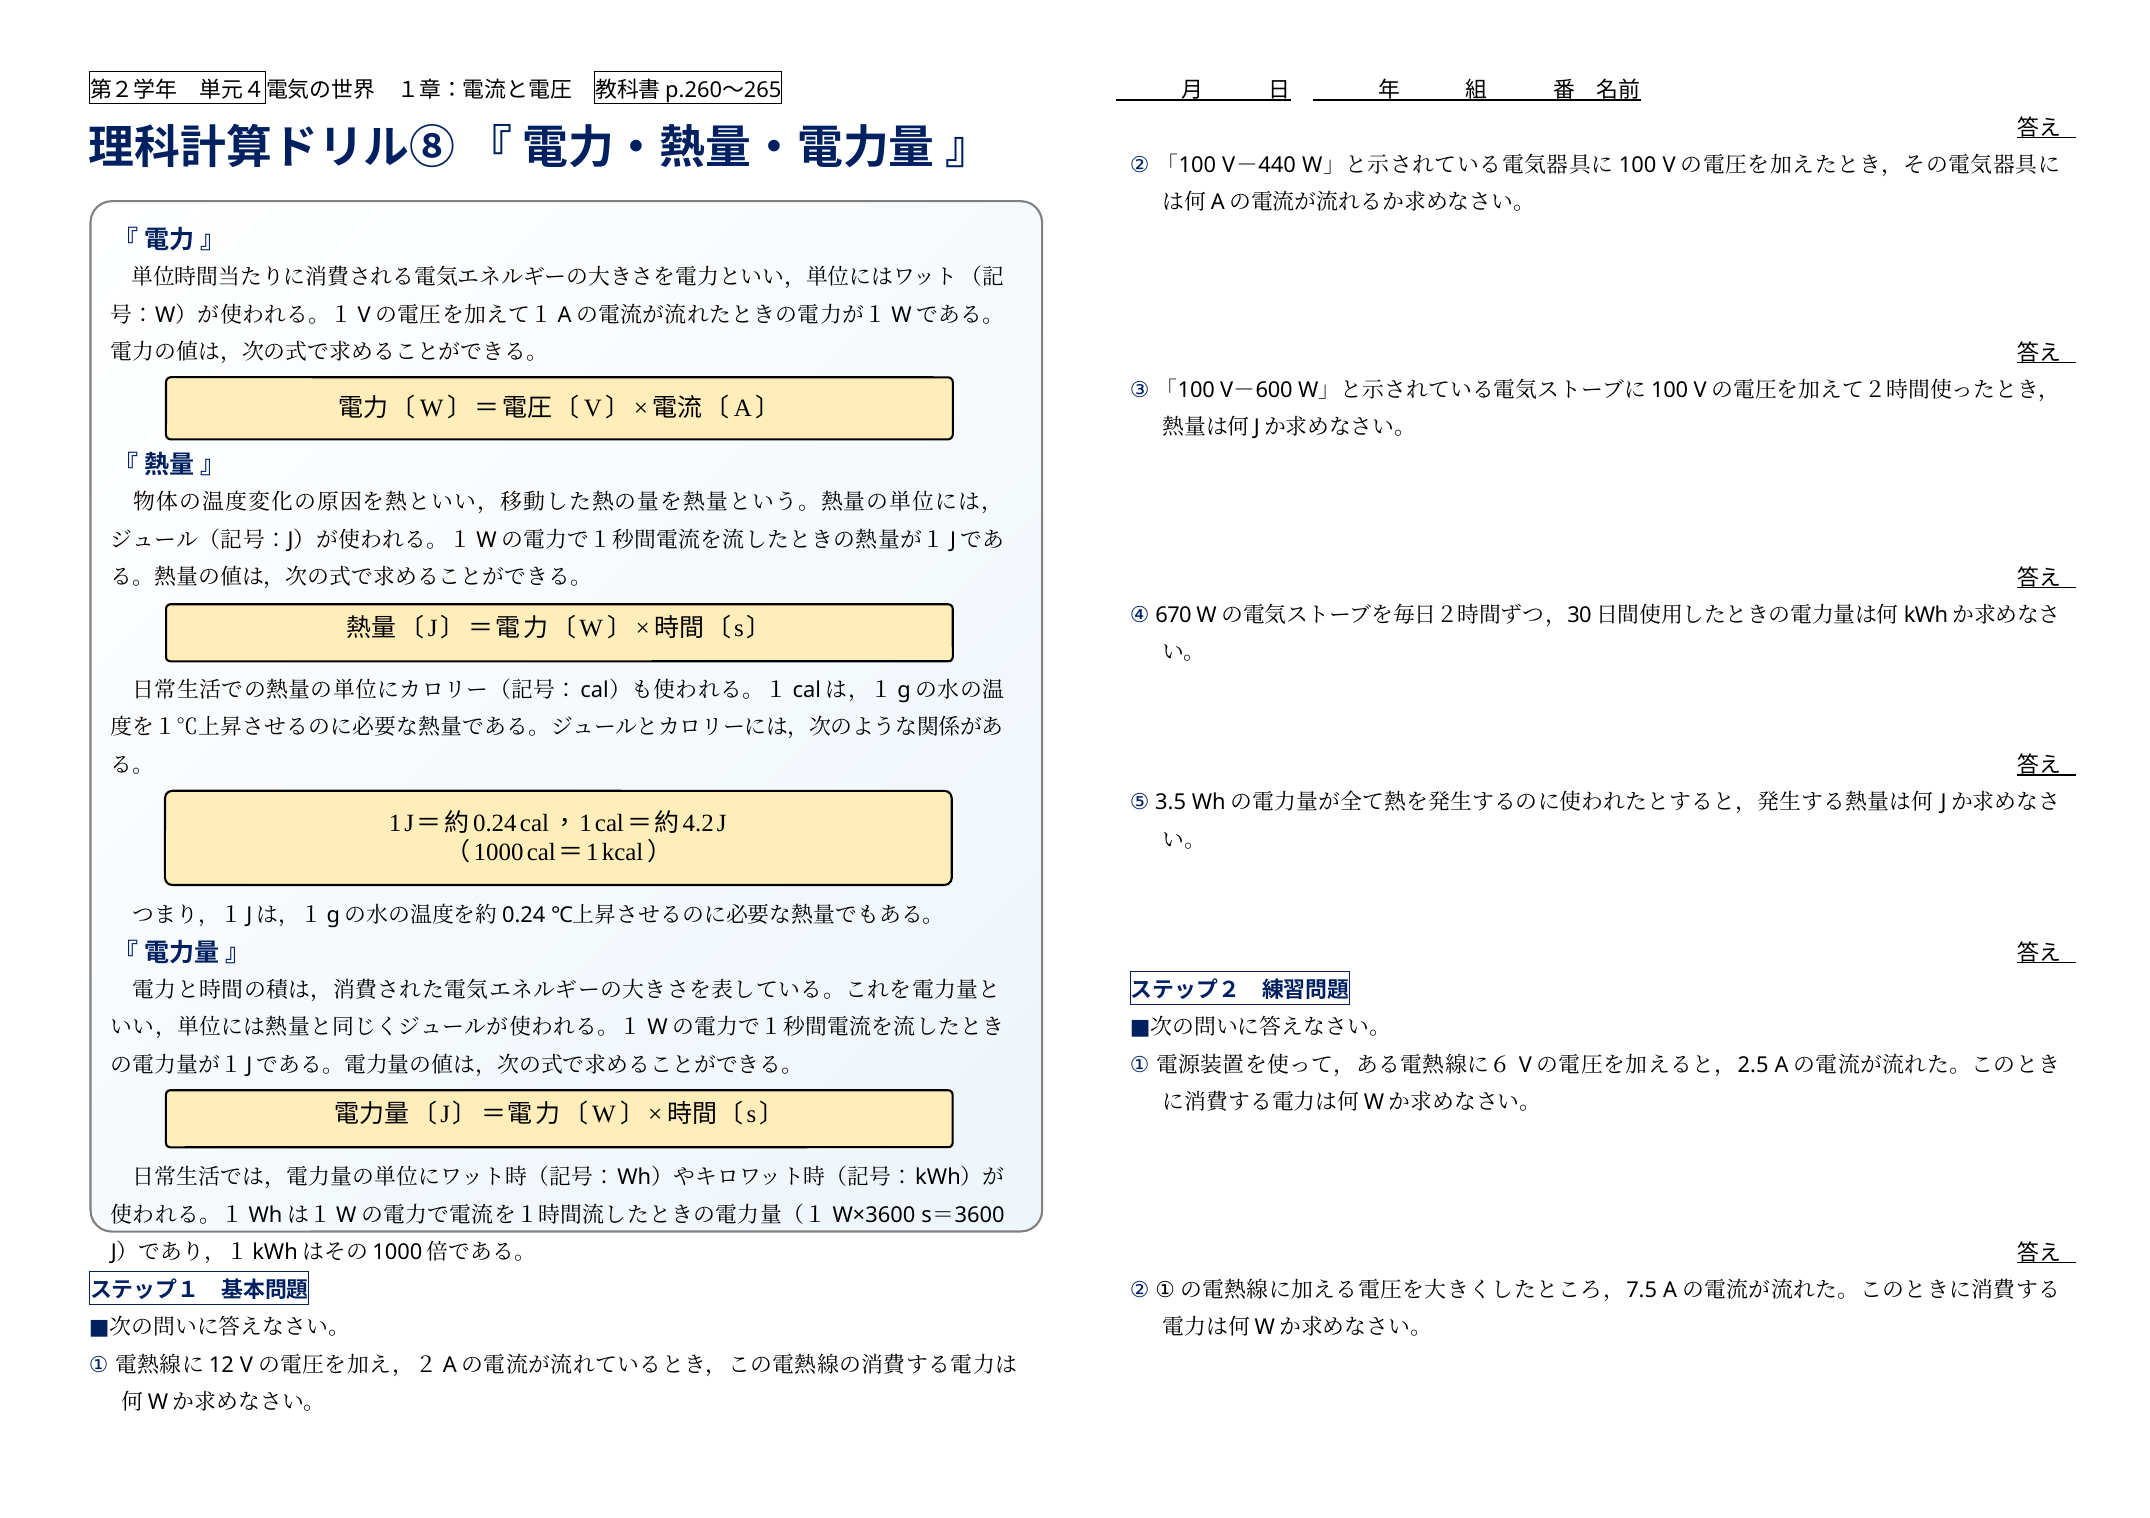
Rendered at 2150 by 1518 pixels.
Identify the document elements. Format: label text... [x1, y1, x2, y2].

text ステップ１ 基本問題 [89, 1269, 1020, 1307]
text ② 「100 V－440 W」と示されている電気器具に100 Vの電圧を加えたとき，その電気器具には何Aの電流が流れるか求めなさい。 [1129, 144, 2061, 219]
text 日常生活では，電力量の単位にワット時（記号：Wh）やキロワット時（記号：kWh）が使われる。１Whは１Wの電力で電流を１時間流したときの電力量（１W×3600 s＝3600 J）であり，１kWhはその1000倍である。 [111, 1157, 1005, 1269]
text ③ 「100 V－600 W」と示されている電気ストーブに100 Vの電圧を加えて２時間使ったとき，熱量は何Jか求めなさい。 [1129, 369, 2061, 444]
text つまり，１Jは，１gの水の温度を約0.24 ℃上昇させるのに必要な熱量でもある。 [111, 894, 1005, 932]
text 単位時間当たりに消費される電気エネルギーの大きさを電力といい，単位にはワット（記号：W）が使われる。１Vの電圧を加えて１Aの電流が流れたときの電力が１Wである。電力の値は，次の式で求めることができる。 [111, 257, 1005, 369]
text 答え [1129, 332, 2061, 369]
text ① 電熱線に12 Vの電圧を加え，２Aの電流が流れているとき，この電熱線の消費する電力は何Wか求めなさい。 [89, 1344, 1020, 1419]
text ② ①の電熱線に加える電圧を大きくしたところ，7.5 Aの電流が流れた。このときに消費する電力は何Wか求めなさい。 [1129, 1269, 2061, 1344]
text 電力と時間の積は，消費された電気エネルギーの大きさを表している。これを電力量といい，単位には熱量と同じくジュールが使われる。１Wの電力で１秒間電流を流したときの電力量が１Jである。電力量の値は，次の式で求めることができる。 [111, 969, 1005, 1082]
text 答え [1129, 1232, 2061, 1269]
text 答え [1129, 107, 2061, 144]
text 物体の温度変化の原因を熱といい，移動した熱の量を熱量という。熱量の単位には，ジュール（記号：J）が使われる。１Wの電力で１秒間電流を流したときの熱量が１Jである。熱量の値は，次の式で求めることができる。 [111, 482, 1005, 594]
text 『 電力 』 [89, 219, 1005, 257]
text 理科計算ドリル⑧ 『 電力・熱量・電力量 』 [89, 107, 1020, 182]
text 答え [1129, 744, 2061, 782]
text 答え [1129, 557, 2061, 594]
text 『 電力量 』 [89, 932, 1005, 969]
text 答え [1129, 932, 2061, 969]
text 『 熱量 』 [89, 444, 1005, 482]
text ① 電源装置を使って，ある電熱線に６ Vの電圧を加えると，2.5 Aの電流が流れた。このときに消費する電力は何Wか求めなさい。 [1129, 1044, 2061, 1119]
text ④ 670 Wの電気ストーブを毎日２時間ずつ，30日間使用したときの電力量は何kWhか求めなさい。 [1129, 594, 2061, 669]
text ■次の問いに答えなさい。 [89, 1307, 1020, 1344]
text ■次の問いに答えなさい。 [1129, 1007, 2061, 1044]
text ステップ２ 練習問題 [1129, 969, 2061, 1007]
text 日常生活での熱量の単位にカロリー（記号：cal）も使われる。１calは，１gの水の温度を１℃上昇させるのに必要な熱量である。ジュールとカロリーには，次のような関係がある。 [111, 669, 1005, 782]
text ⑤ 3.5 Whの電力量が全て熱を発生するのに使われたとすると，発生する熱量は何Jか求めなさい。 [1129, 782, 2061, 857]
